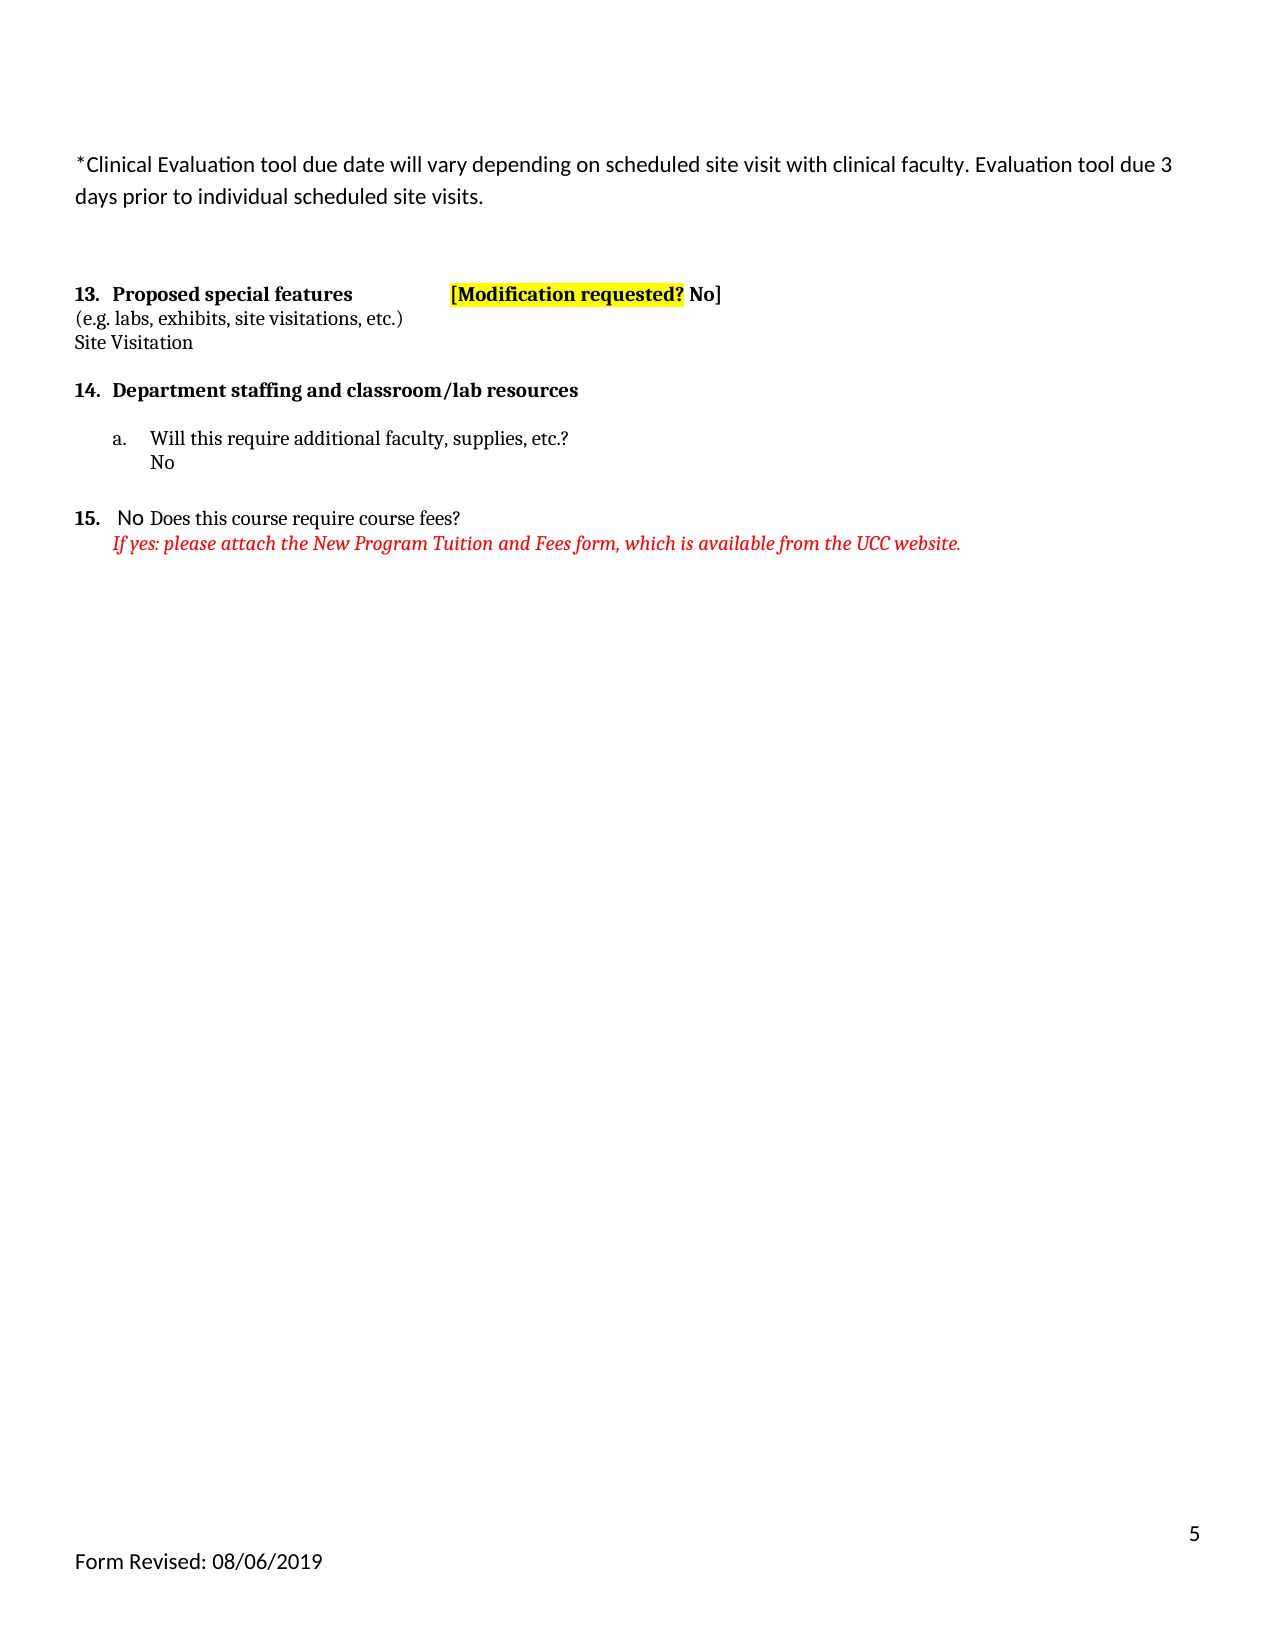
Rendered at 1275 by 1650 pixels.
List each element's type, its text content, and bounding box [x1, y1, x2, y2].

text Site Visitation [75, 331, 1200, 355]
text If yes: please attach the New Program Tuition and Fees form, which is available from the UCC website. [75, 532, 1200, 556]
list Will this require additional faculty, supplies, etc.? [112, 427, 1200, 451]
list No Does this course require course fees? [75, 503, 1200, 532]
list Proposed special features [Modification requested? No] [684, 283, 1200, 307]
list Proposed special features [Modification requested? No] [75, 283, 450, 307]
text *Clinical Evaluation tool due date will vary depending on scheduled site visit with clinical faculty. Evaluation tool due 3 days prior to individual scheduled site visits. [75, 150, 1200, 210]
list Department staffing and classroom/lab resources [75, 379, 1200, 403]
text No [75, 451, 1200, 475]
text (e.g. labs, exhibits, site visitations, etc.) [75, 307, 1200, 331]
